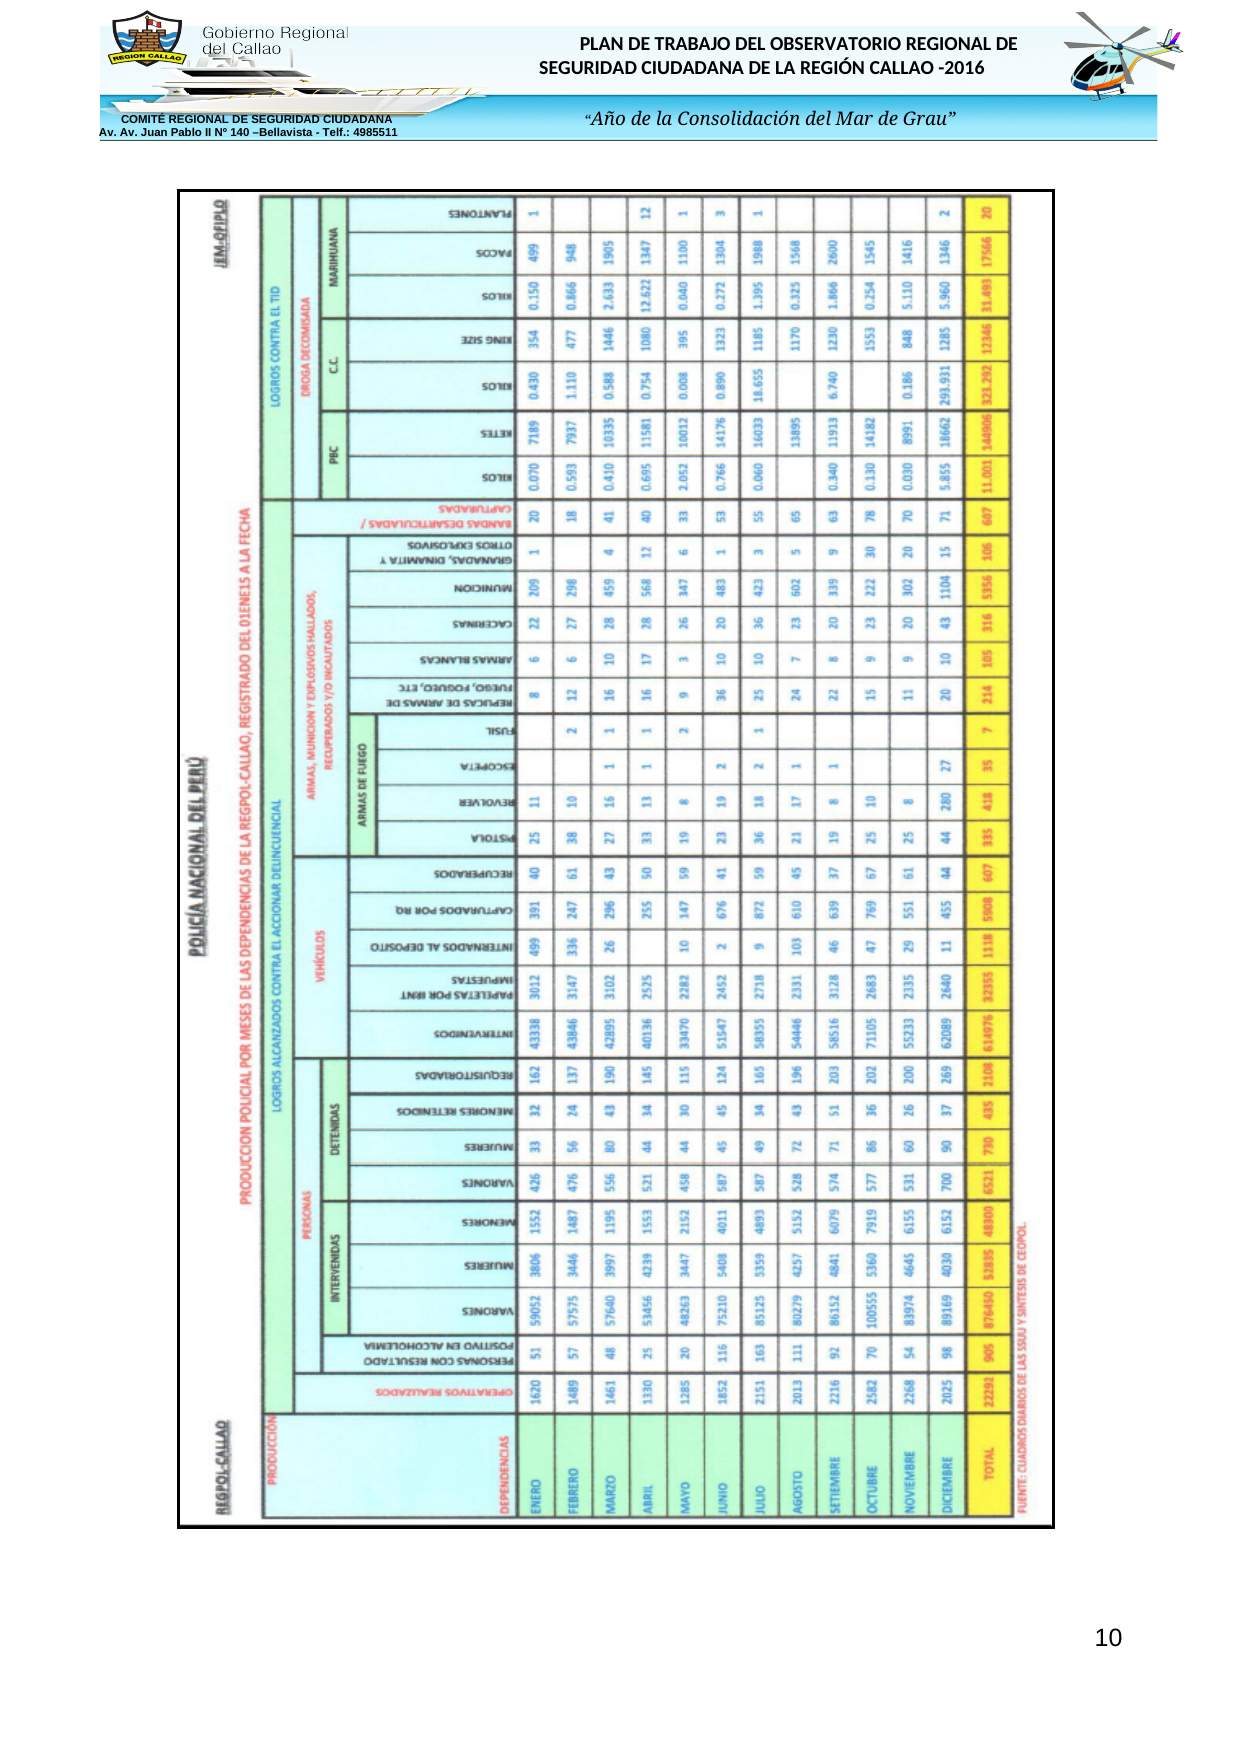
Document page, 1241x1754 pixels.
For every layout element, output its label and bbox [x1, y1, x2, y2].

picture [180, 192, 1052, 1526]
picture [100, 4, 1188, 141]
